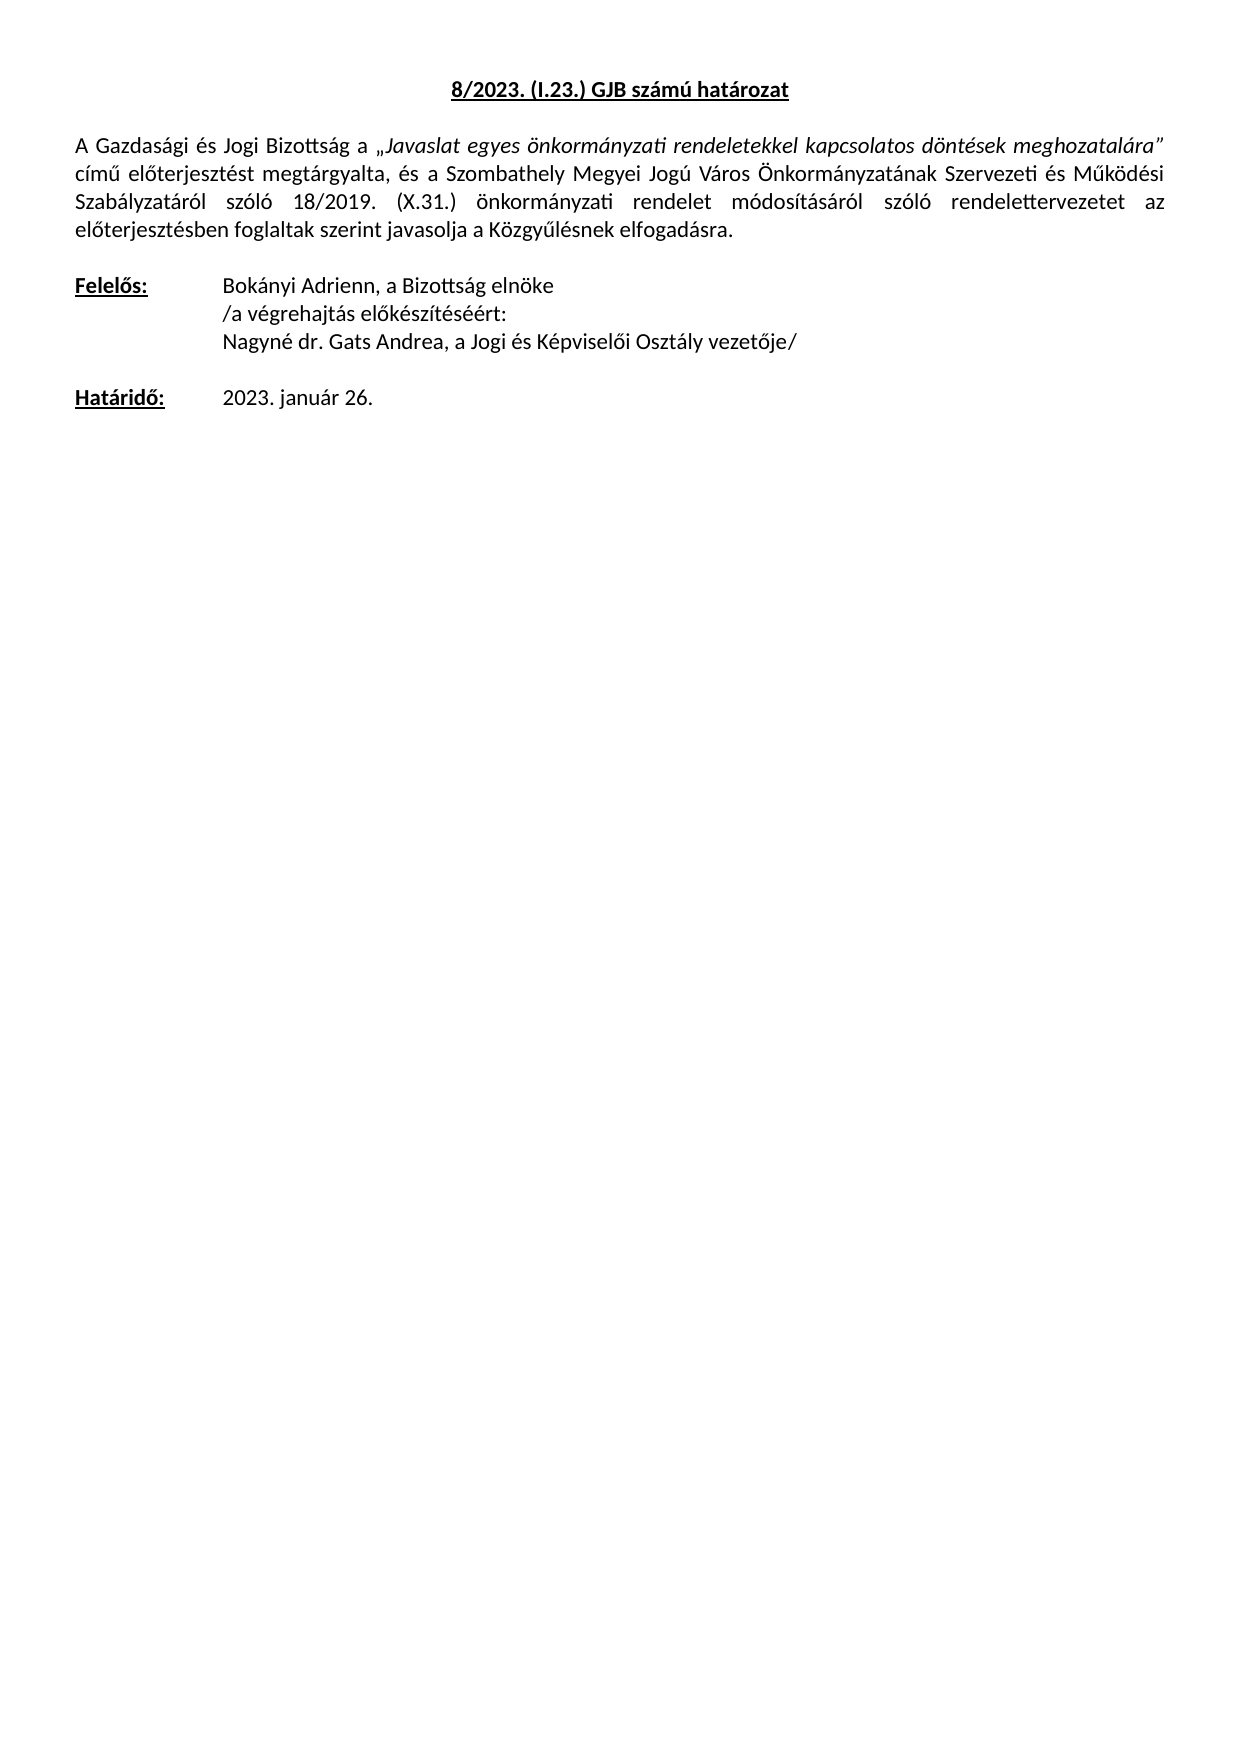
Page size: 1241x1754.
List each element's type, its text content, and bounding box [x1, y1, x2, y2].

text /a végrehajtás előkészítéséért: [75, 299, 1165, 327]
text Nagyné dr. Gats Andrea, a Jogi és Képviselői Osztály vezetője/ [75, 327, 1165, 355]
text 8/2023. (I.23.) GJB számú határozat [75, 75, 1165, 103]
text A Gazdasági és Jogi Bizottság a „Javaslat egyes önkormányzati rendeletekkel kapcsolatos döntések meghozatalára” című előterjesztést megtárgyalta, és a Szombathely Megyei Jogú Város Önkormányzatának Szervezeti és Működési Szabályzatáról szóló 18/2019. (X.31.) önkormányzati rendelet módosításáról szóló rendelettervezetet az előterjesztésben foglaltak szerint javasolja a Közgyűlésnek elfogadásra. [75, 131, 1165, 243]
text Határidő: 2023. január 26. [75, 383, 1165, 411]
text Felelős: Bokányi Adrienn, a Bizottság elnöke [75, 271, 1165, 299]
